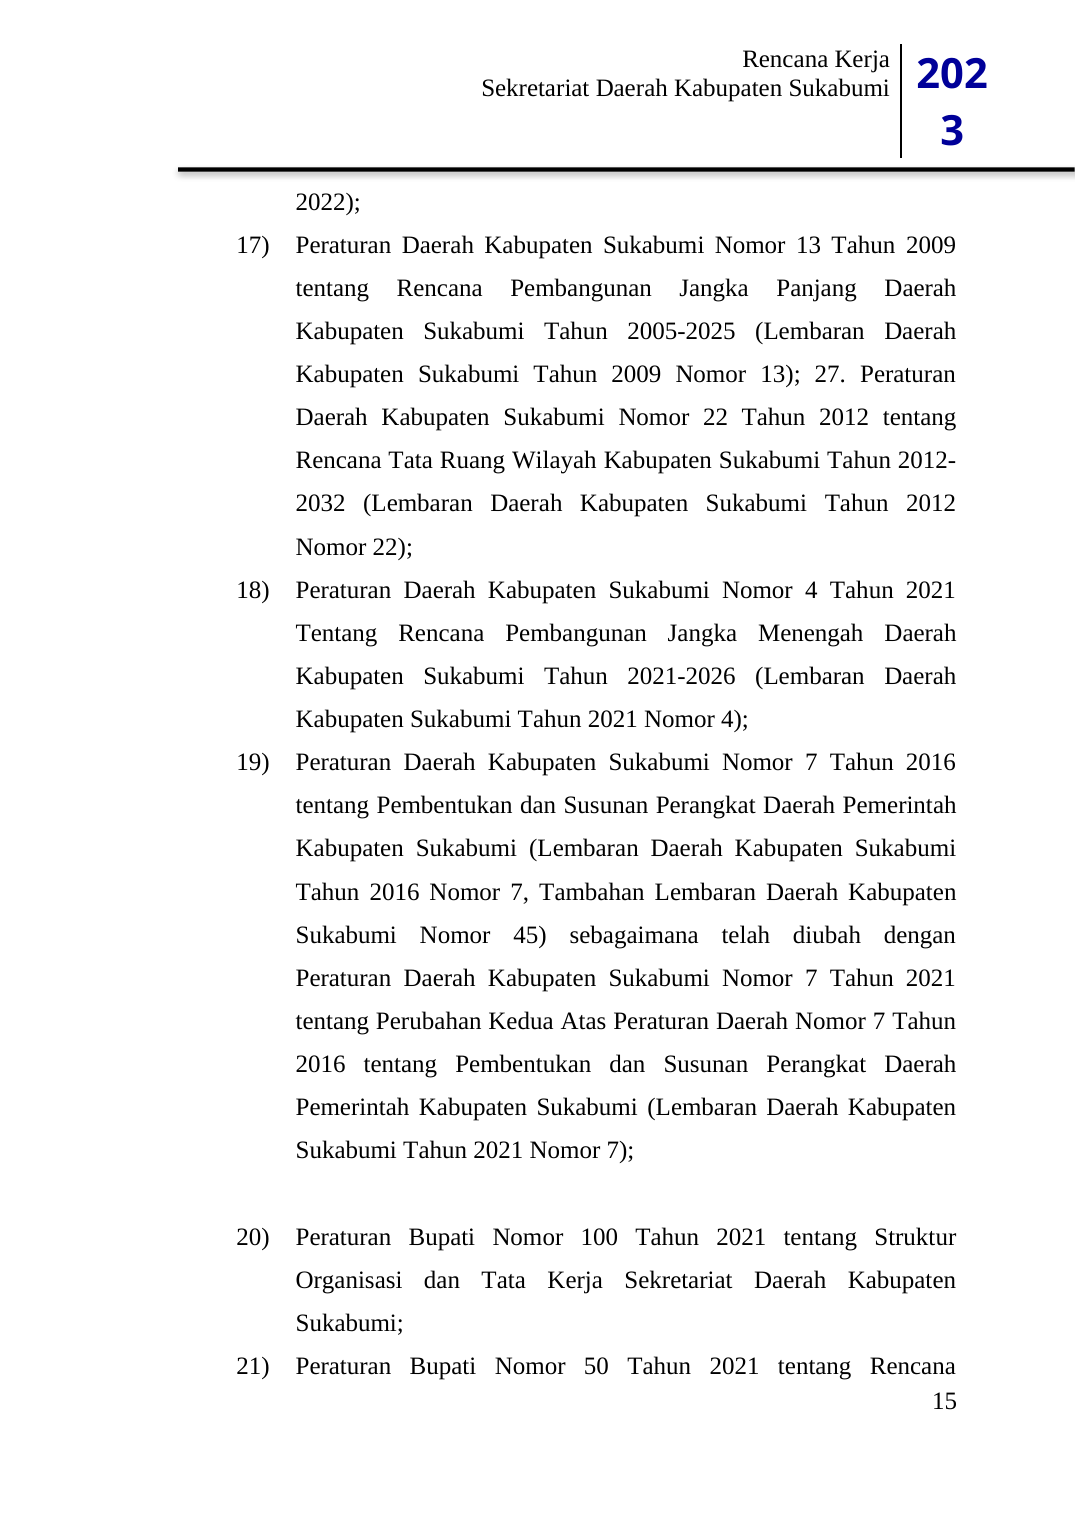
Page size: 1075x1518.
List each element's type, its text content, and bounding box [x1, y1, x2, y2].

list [236, 187, 957, 215]
list Peraturan Daerah Kabupaten Sukabumi Nomor 7 Tahun 2016 tentang Pembentukan dan Susunan Perangkat Daerah Pemerintah Kabupaten Sukabumi (Lembaran Daerah Kabupaten Sukabumi Tahun 2016 Nomor 7, Tambahan Lembaran Daerah Kabupaten Sukabumi Nomor 45) sebagaimana telah diubah dengan Peraturan Daerah Kabupaten Sukabumi Nomor 7 Tahun 2021 tentang Perubahan Kedua Atas Peraturan Daerah Nomor 7 Tahun 2016 tentang Pembentukan dan Susunan Perangkat Daerah Pemerintah Kabupaten Sukabumi (Lembaran Daerah Kabupaten Sukabumi Tahun 2021 Nomor 7); [236, 747, 957, 1164]
list Peraturan Daerah Kabupaten Sukabumi Nomor 13 Tahun 2009 tentang Rencana Pembangunan Jangka Panjang Daerah Kabupaten Sukabumi Tahun 2005-2025 (Lembaran Daerah Kabupaten Sukabumi Tahun 2009 Nomor 13); 27. Peraturan Daerah Kabupaten Sukabumi Nomor 22 Tahun 2012 tentang Rencana Tata Ruang Wilayah Kabupaten Sukabumi Tahun 2012-2032 (Lembaran Daerah Kabupaten Sukabumi Tahun 2012 Nomor 22); [236, 230, 957, 560]
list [236, 1351, 957, 1380]
list Peraturan Bupati Nomor 100 Tahun 2021 tentang Struktur Organisasi dan Tata Kerja Sekretariat Daerah Kabupaten Sukabumi; [236, 1222, 957, 1337]
list Peraturan Daerah Kabupaten Sukabumi Nomor 4 Tahun 2021 Tentang Rencana Pembangunan Jangka Menengah Daerah Kabupaten Sukabumi Tahun 2021-2026 (Lembaran Daerah Kabupaten Sukabumi Tahun 2021 Nomor 4); [236, 575, 957, 733]
